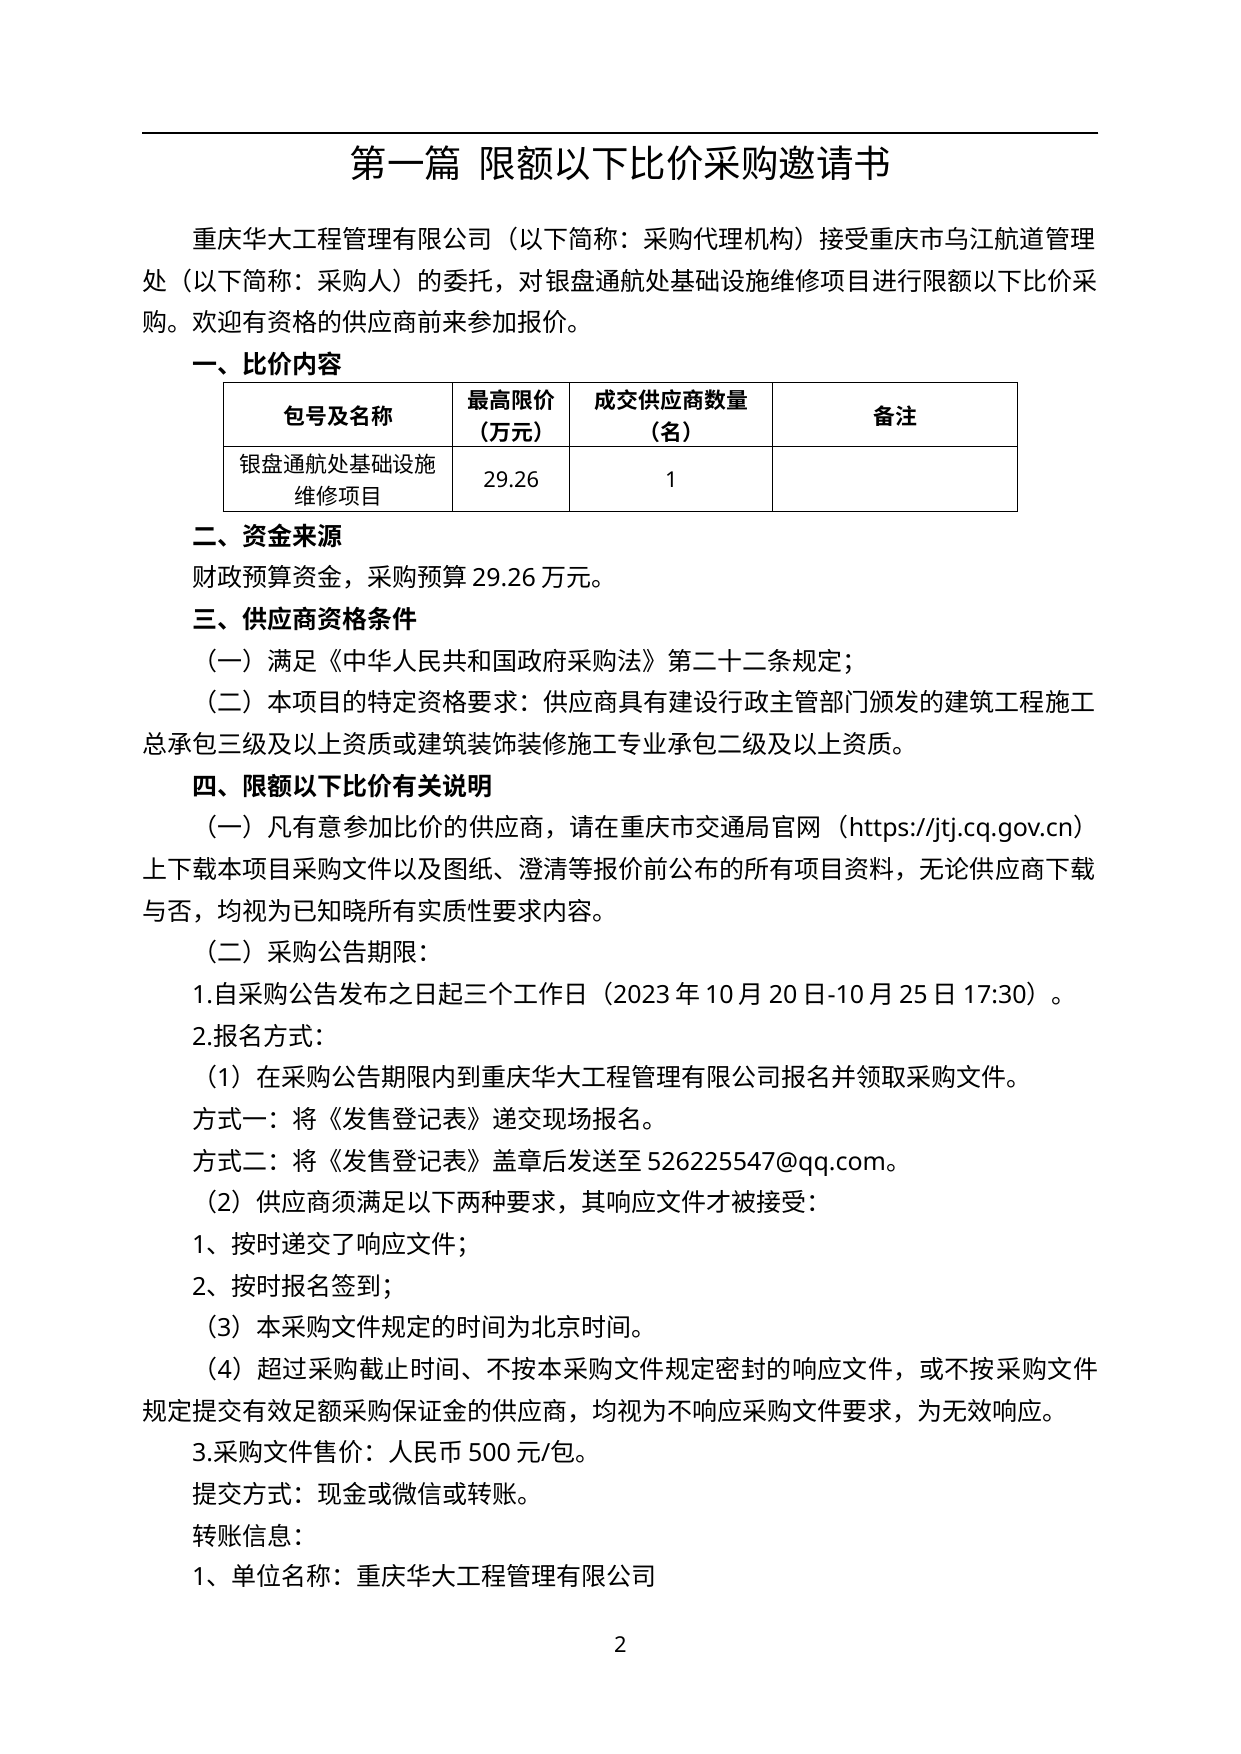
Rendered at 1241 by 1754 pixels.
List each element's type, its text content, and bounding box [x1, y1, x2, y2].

text （3）本采购文件规定的时间为北京时间。 [142, 1303, 1098, 1345]
text 3.采购文件售价：人民币500元/包。 [142, 1428, 1098, 1470]
text （4）超过采购截止时间、不按本采购文件规定密封的响应文件，或不按采购文件规定提交有效足额采购保证金的供应商，均视为不响应采购文件要求，为无效响应。 [142, 1345, 1098, 1428]
subtitle 第一篇 限额以下比价采购邀请书 [142, 134, 1098, 188]
subtitle 一、比价内容 [142, 340, 1098, 382]
text 2.报名方式： [142, 1012, 1098, 1053]
text 财政预算资金，采购预算29.26万元。 [142, 553, 1098, 595]
text 2、按时报名签到； [142, 1262, 1098, 1303]
table_cell 银盘通航处基础设施维修项目 [224, 447, 452, 511]
text （二）采购公告期限： [142, 928, 1098, 970]
table_cell [773, 447, 1017, 511]
table_header 最高限价（万元） [453, 383, 569, 446]
text 1.自采购公告发布之日起三个工作日（2023年10月20日-10月25日17:30）。 [142, 970, 1098, 1012]
table_cell 29.26 [453, 447, 569, 511]
text （一）满足《中华人民共和国政府采购法》第二十二条规定； [142, 637, 1098, 678]
table_header 包号及名称 [224, 383, 452, 446]
text 方式二：将《发售登记表》盖章后发送至526225547@qq.com。 [142, 1137, 1098, 1178]
table_header 备注 [773, 383, 1017, 446]
text （二）本项目的特定资格要求：供应商具有建设行政主管部门颁发的建筑工程施工总承包三级及以上资质或建筑装饰装修施工专业承包二级及以上资质。 [142, 678, 1098, 762]
table_header 成交供应商数量（名） [570, 383, 772, 446]
table_cell 1 [570, 447, 772, 511]
text 1、单位名称：重庆华大工程管理有限公司 [142, 1553, 1098, 1593]
subtitle 二、资金来源 [142, 512, 1098, 553]
text 转账信息： [142, 1512, 1098, 1553]
text 重庆华大工程管理有限公司（以下简称：采购代理机构）接受重庆市乌江航道管理处（以下简称：采购人）的委托，对银盘通航处基础设施维修项目进行限额以下比价采购。欢迎有资格的供应商前来参加报价。 [142, 215, 1098, 340]
text （2）供应商须满足以下两种要求，其响应文件才被接受： [142, 1178, 1098, 1220]
subtitle 四、限额以下比价有关说明 [142, 762, 1098, 803]
text 1、按时递交了响应文件； [142, 1220, 1098, 1262]
text 提交方式：现金或微信或转账。 [142, 1470, 1098, 1512]
text 方式一：将《发售登记表》递交现场报名。 [142, 1095, 1098, 1137]
text （一）凡有意参加比价的供应商，请在重庆市交通局官网（https://jtj.cq.gov.cn）上下载本项目采购文件以及图纸、澄清等报价前公布的所有项目资料，无论供应商下载与否，均视为已知晓所有实质性要求内容。 [142, 803, 1098, 928]
text （1）在采购公告期限内到重庆华大工程管理有限公司报名并领取采购文件。 [142, 1053, 1098, 1095]
subtitle 三、供应商资格条件 [142, 595, 1098, 637]
